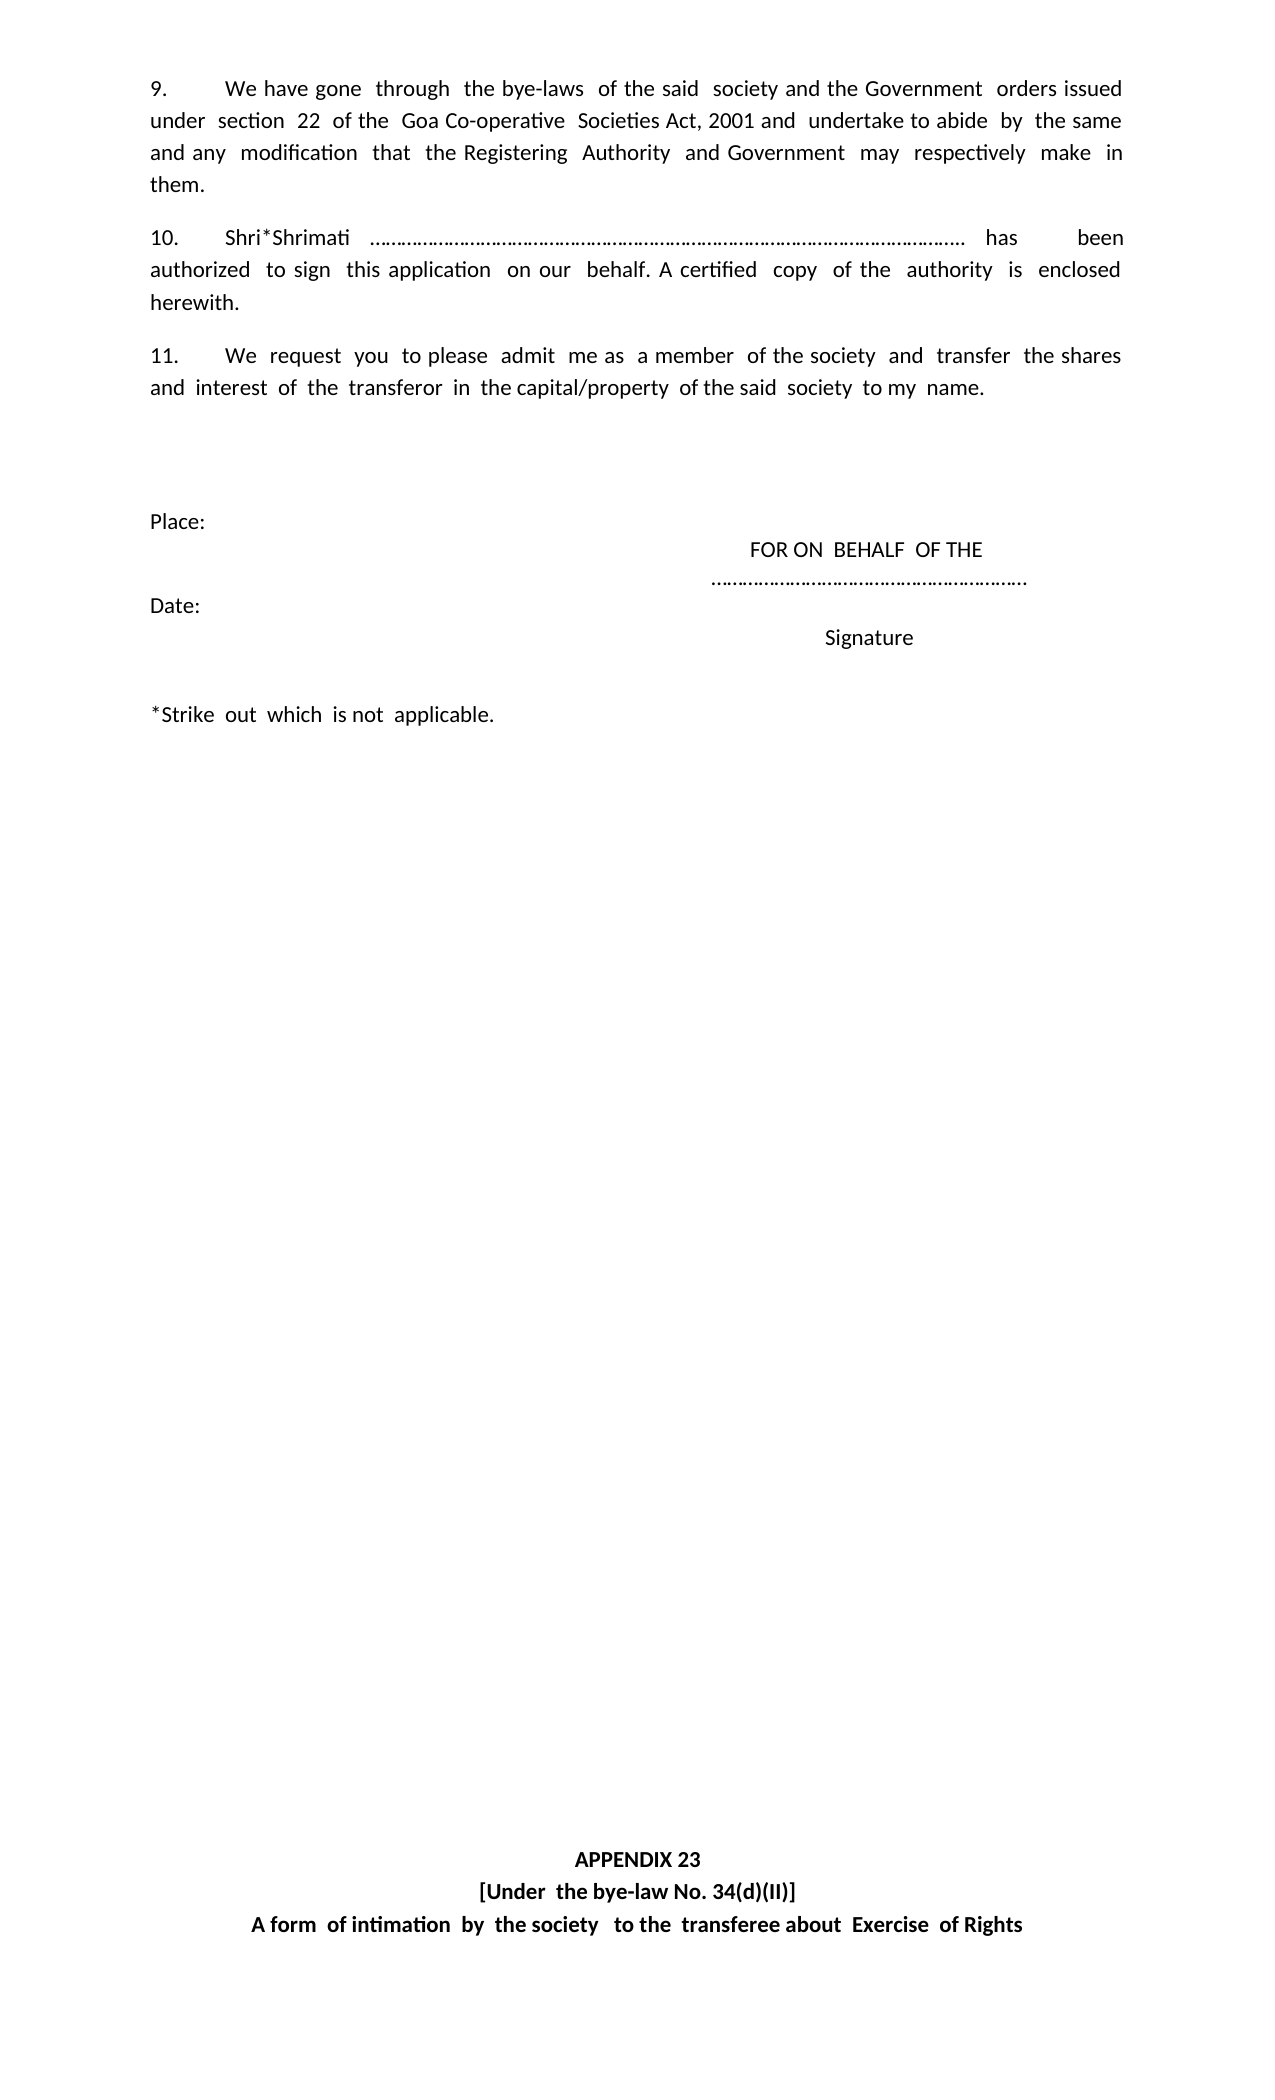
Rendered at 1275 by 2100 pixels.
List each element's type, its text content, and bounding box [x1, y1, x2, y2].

text Signature [750, 623, 1125, 651]
text [Under the bye-law No. 34(d)(II)] [150, 1877, 1125, 1906]
text A form of intimation by the society to the transferee about Exercise of Rights [150, 1910, 1125, 1938]
text Place: [150, 507, 1125, 535]
text FOR ON BEHALF OF THE [150, 535, 1125, 563]
text 10. Shri*Shrimati ………………………………………………………………………………………………….. has been authorized to sign this application on our behalf. A certified copy of the authority is enclosed herewith. [150, 223, 1125, 316]
text …………………………………………………… [150, 563, 1125, 591]
text 9. We have gone through the bye-laws of the said society and the Government orders issued under section 22 of the Goa Co-operative Societies Act, 2001 and undertake to abide by the same and any modification that the Registering Authority and Government may respectively make in them. [150, 74, 1125, 198]
text Date: [150, 591, 1125, 619]
text APPENDIX 23 [150, 1845, 1125, 1873]
text 11. We request you to please admit me as a member of the society and transfer the shares and interest of the transferor in the capital/property of the said society to my name. [150, 341, 1125, 401]
text *Strike out which is not applicable. [150, 700, 1125, 728]
